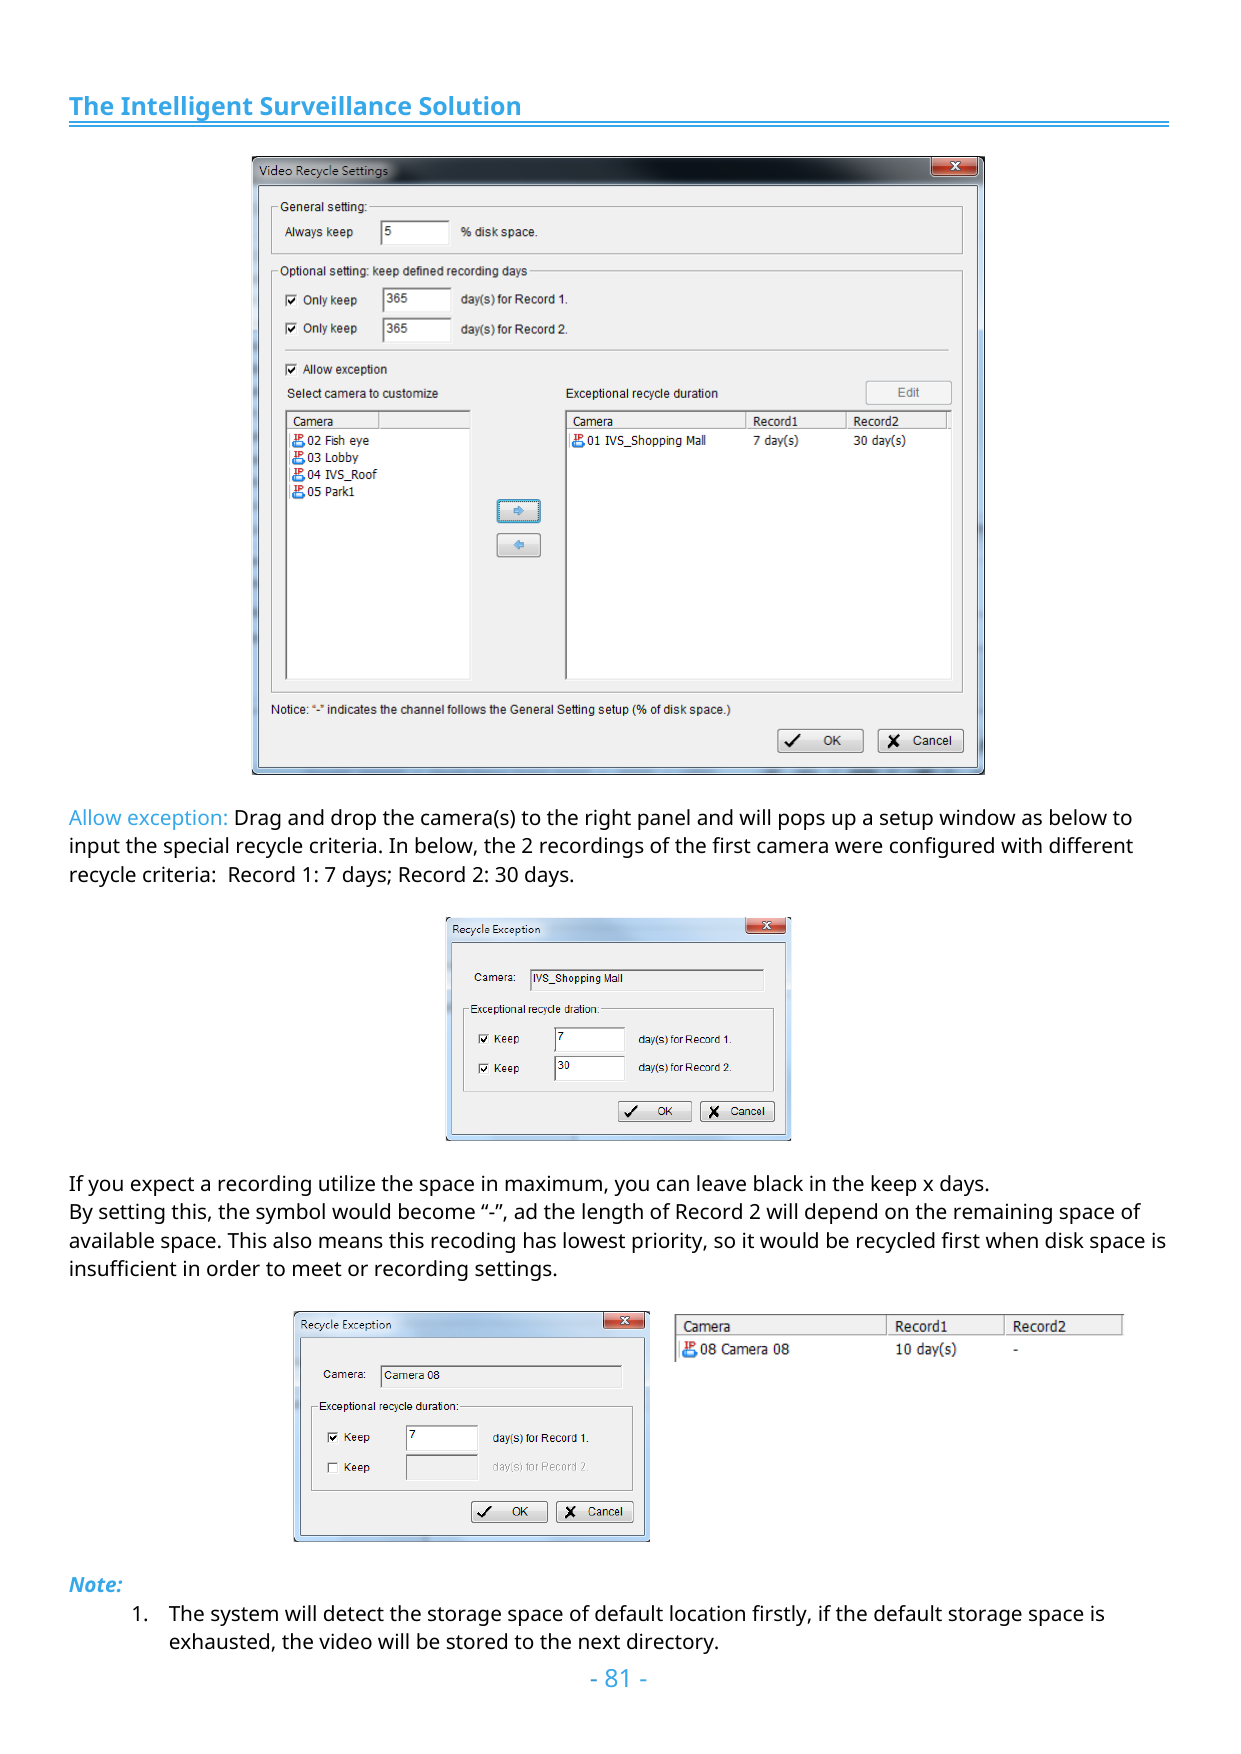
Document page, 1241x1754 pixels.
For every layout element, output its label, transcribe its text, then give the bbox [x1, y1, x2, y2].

text Allow exception: Drag and drop the camera(s) to the right panel and will pops up a setup window as below to input the special recycle criteria. In below, the 2 recordings of the first camera were configured with different recycle criteria: Record 1: 7 days; Record 2: 30 days. [68, 803, 1168, 888]
text If you expect a recording utilize the space in maximum, you can leave black in the keep x days. [68, 1169, 1168, 1197]
list The system will detect the storage space of default location firstly, if the default storage space is exhausted, the video will be stored to the next directory. [131, 1599, 1168, 1656]
picture [293, 1311, 650, 1542]
text By setting this, the symbol would become “-”, ad the length of Record 2 will depend on the remaining space of available space. This also means this recoding has lowest priority, so it would be recycled first when disk space is insufficient in order to meet or recording settings. [68, 1197, 1168, 1283]
picture [674, 1314, 1125, 1362]
picture [445, 917, 792, 1141]
text Note: [68, 1570, 1168, 1599]
picture [251, 156, 985, 775]
